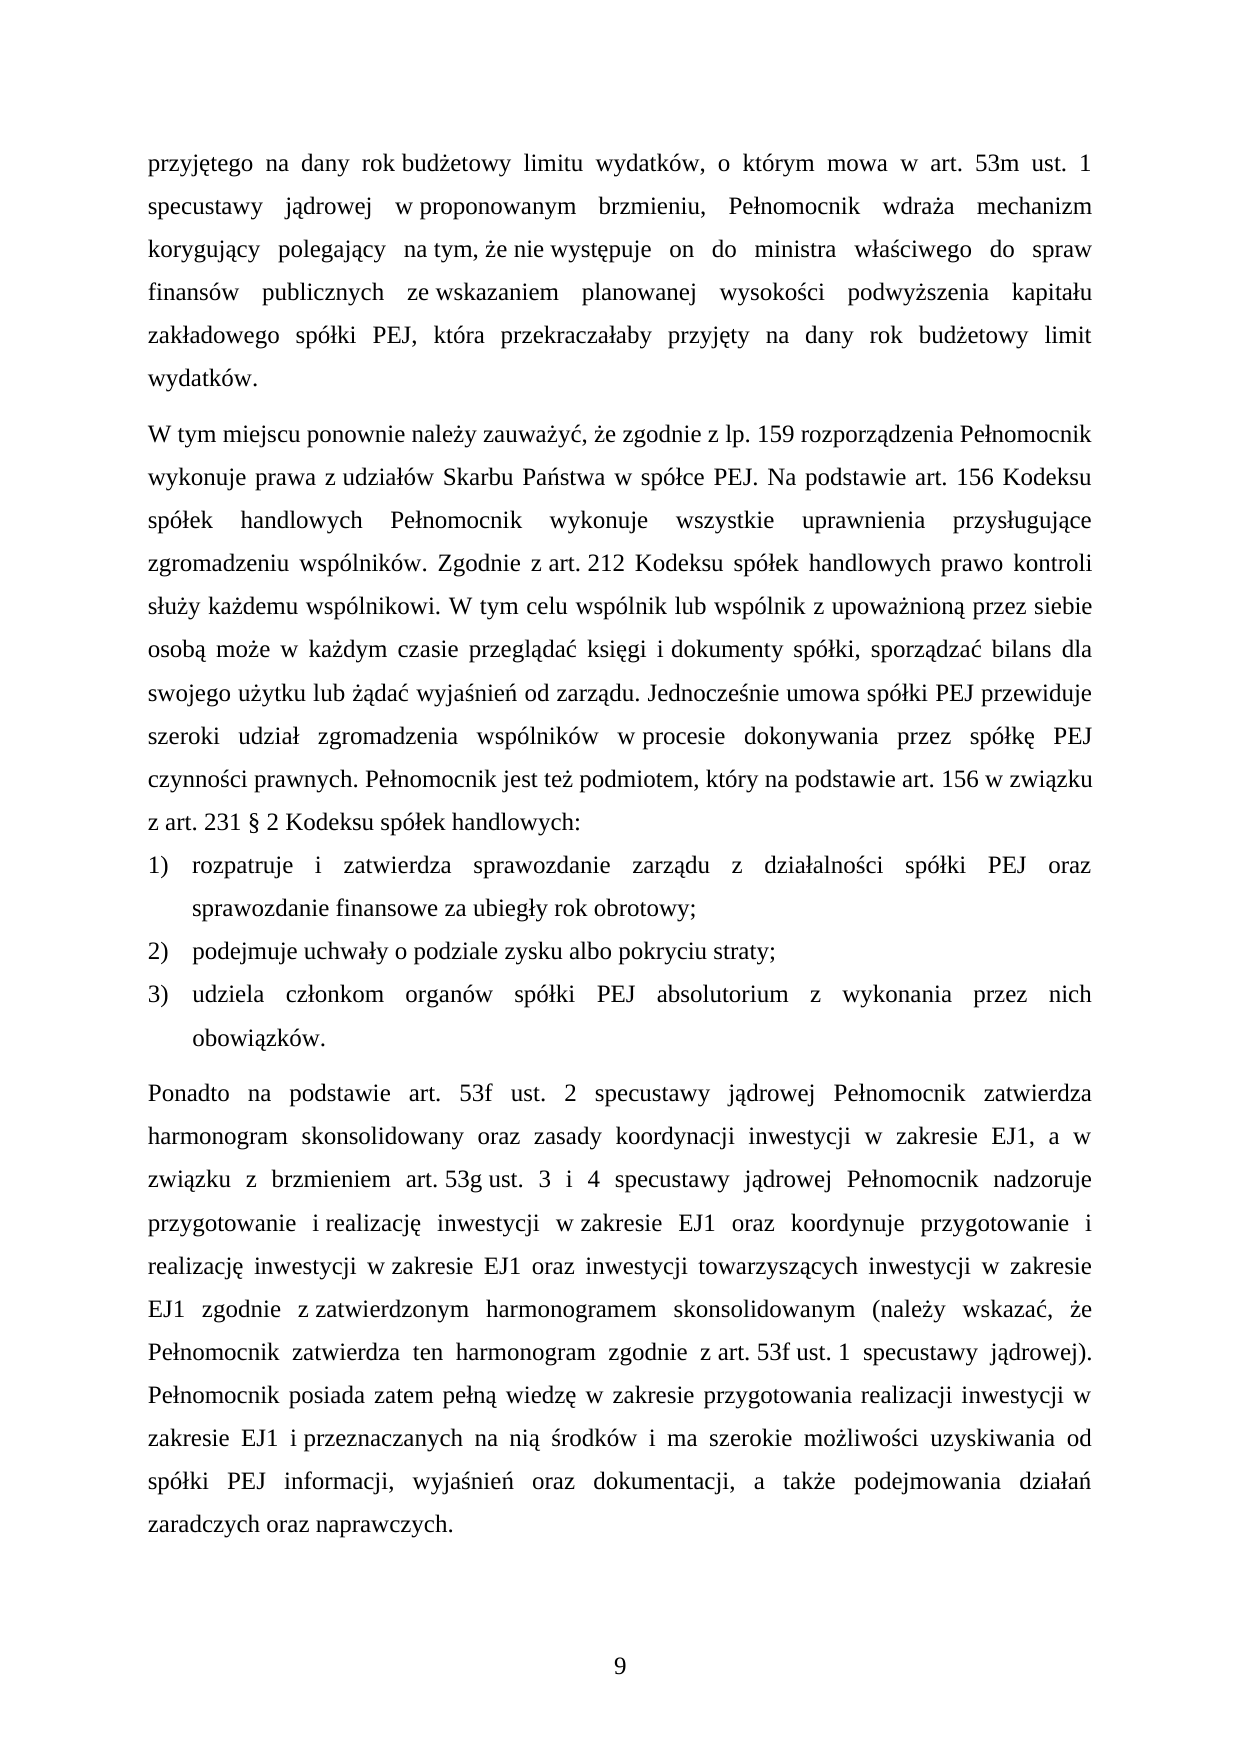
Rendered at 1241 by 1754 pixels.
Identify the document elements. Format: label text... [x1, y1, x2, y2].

text W tym miejscu ponownie należy zauważyć, że zgodnie z lp. 159 rozporządzenia Pełnomocnik wykonuje prawa z udziałów Skarbu Państwa w spółce PEJ. Na podstawie art. 156 Kodeksu spółek handlowych Pełnomocnik wykonuje wszystkie uprawnienia przysługujące zgromadzeniu wspólników. Zgodnie z art. 212 Kodeksu spółek handlowych prawo kontroli służy każdemu wspólnikowi. W tym celu wspólnik lub wspólnik z upoważnioną przez siebie osobą może w każdym czasie przeglądać księgi i dokumenty spółki, sporządzać bilans dla swojego użytku lub żądać wyjaśnień od zarządu. Jednocześnie umowa spółki PEJ przewiduje szeroki udział zgromadzenia wspólników w procesie dokonywania przez spółkę PEJ czynności prawnych. Pełnomocnik jest też podmiotem, który na podstawie art. 156 w związku z art. 231 § 2 Kodeksu spółek handlowych: [148, 419, 1093, 836]
text Ponadto na podstawie art. 53f ust. 2 specustawy jądrowej Pełnomocnik zatwierdza harmonogram skonsolidowany oraz zasady koordynacji inwestycji w zakresie EJ1, a w związku z brzmieniem art. 53g ust. 3 i 4 specustawy jądrowej Pełnomocnik nadzoruje przygotowanie i realizację inwestycji w zakresie EJ1 oraz koordynuje przygotowanie i realizację inwestycji w zakresie EJ1 oraz inwestycji towarzyszących inwestycji w zakresie EJ1 zgodnie z zatwierdzonym harmonogramem skonsolidowanym (należy wskazać, że Pełnomocnik zatwierdza ten harmonogram zgodnie z art. 53f ust. 1 specustawy jądrowej). Pełnomocnik posiada zatem pełną wiedzę w zakresie przygotowania realizacji inwestycji w zakresie EJ1 i przeznaczanych na nią środków i ma szerokie możliwości uzyskiwania od spółki PEJ informacji, wyjaśnień oraz dokumentacji, a także podejmowania działań zaradczych oraz naprawczych. [148, 1078, 1093, 1538]
list podejmuje uchwały o podziale zysku albo pokryciu straty; [148, 936, 1093, 965]
list rozpatruje i zatwierdza sprawozdanie zarządu z działalności spółki PEJ oraz sprawozdanie finansowe za ubiegły rok obrotowy; [148, 850, 1093, 922]
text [148, 148, 1093, 392]
list udziela członkom organów spółki PEJ absolutorium z wykonania przez nich obowiązków. [148, 979, 1093, 1051]
